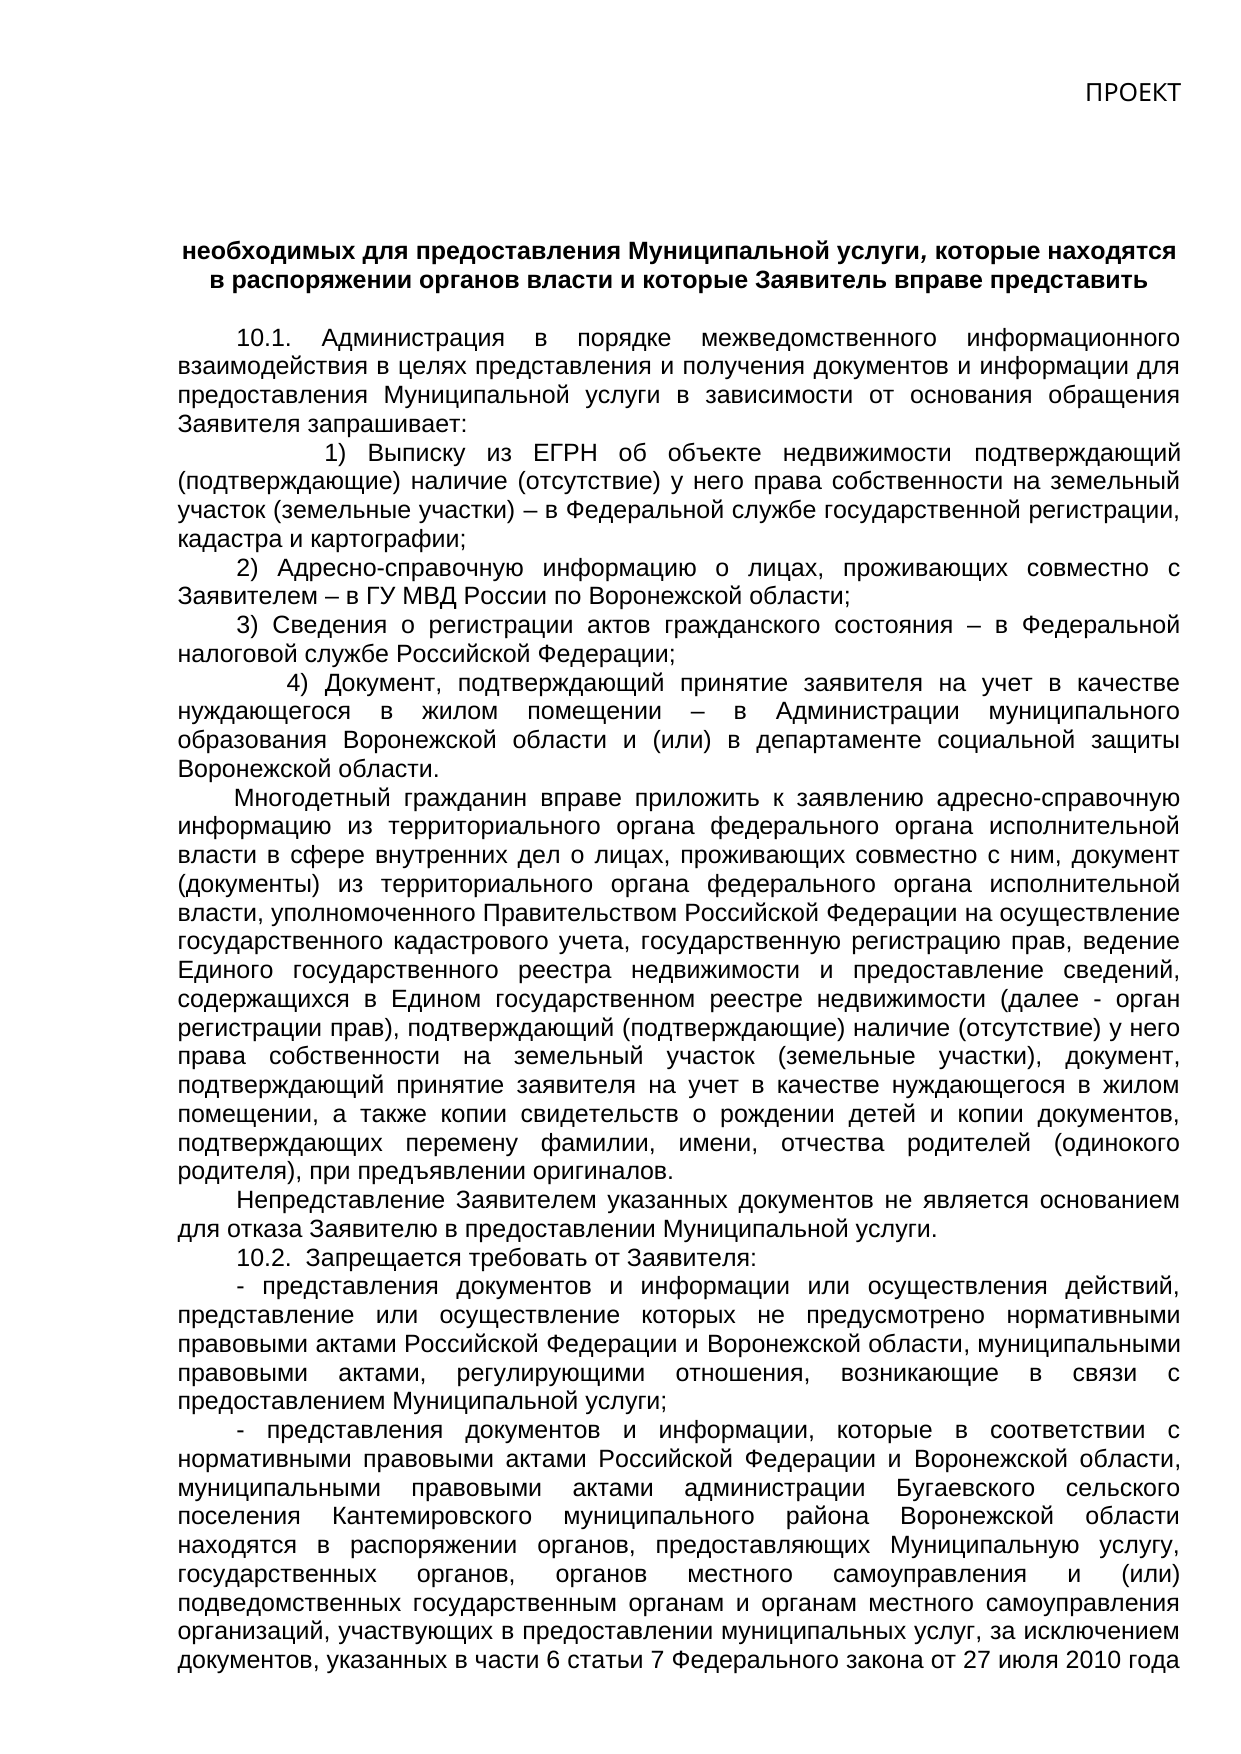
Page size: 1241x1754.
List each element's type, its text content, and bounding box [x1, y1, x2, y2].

text 3) Сведения о регистрации актов гражданского состояния – в Федеральной налоговой службе Российской Федерации; [177, 610, 1181, 667]
text 10.1. Администрация в порядке межведомственного информационного взаимодействия в целях представления и получения документов и информации для предоставления Муниципальной услуги в зависимости от основания обращения Заявителя запрашивает: [177, 322, 1181, 437]
text 10.2. Запрещается требовать от Заявителя: [177, 1242, 1181, 1271]
text 2) Адресно-справочную информацию о лицах, проживающих совместно с Заявителем – в ГУ МВД России по Воронежской области; [177, 552, 1181, 610]
text - представления документов и информации или осуществления действий, представление или осуществление которых не предусмотрено нормативными правовыми актами Российской Федерации и Воронежской области, муниципальными правовыми актами, регулирующими отношения, возникающие в связи с предоставлением Муниципальной услуги; [177, 1271, 1181, 1415]
text Непредставление Заявителем указанных документов не является основанием для отказа Заявителю в предоставлении Муниципальной услуги. [177, 1185, 1181, 1242]
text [177, 1415, 1181, 1674]
text Многодетный гражданин вправе приложить к заявлению адресно-справочную информацию из территориального органа федерального органа исполнительной власти в сфере внутренних дел о лицах, проживающих совместно с ним, документ (документы) из территориального органа федерального органа исполнительной власти, уполномоченного Правительством Российской Федерации на осуществление государственного кадастрового учета, государственную регистрацию прав, ведение Единого государственного реестра недвижимости и предоставление сведений, содержащихся в Едином государственном реестре недвижимости (далее - орган регистрации прав), подтверждающий (подтверждающие) наличие (отсутствие) у него права собственности на земельный участок (земельные участки), документ, подтверждающий принятие заявителя на учет в качестве нуждающегося в жилом помещении, а также копии свидетельств о рождении детей и копии документов, подтверждающих перемену фамилии, имени, отчества родителей (одинокого родителя), при предъявлении оригиналов. [177, 782, 1181, 1185]
text необходимых для предоставления Муниципальной услуги, которые находятся в распоряжении органов власти и которые Заявитель вправе представить [177, 236, 1181, 294]
text 4) Документ, подтверждающий принятие заявителя на учет в качестве нуждающегося в жилом помещении – в Администрации муниципального образования Воронежской области и (или) в департаменте социальной защиты Воронежской области. [177, 667, 1181, 782]
text 1) Выписку из ЕГРН об объекте недвижимости подтверждающий (подтверждающие) наличие (отсутствие) у него права собственности на земельный участок (земельные участки) – в Федеральной службе государственной регистрации, кадастра и картографии; [177, 437, 1181, 552]
